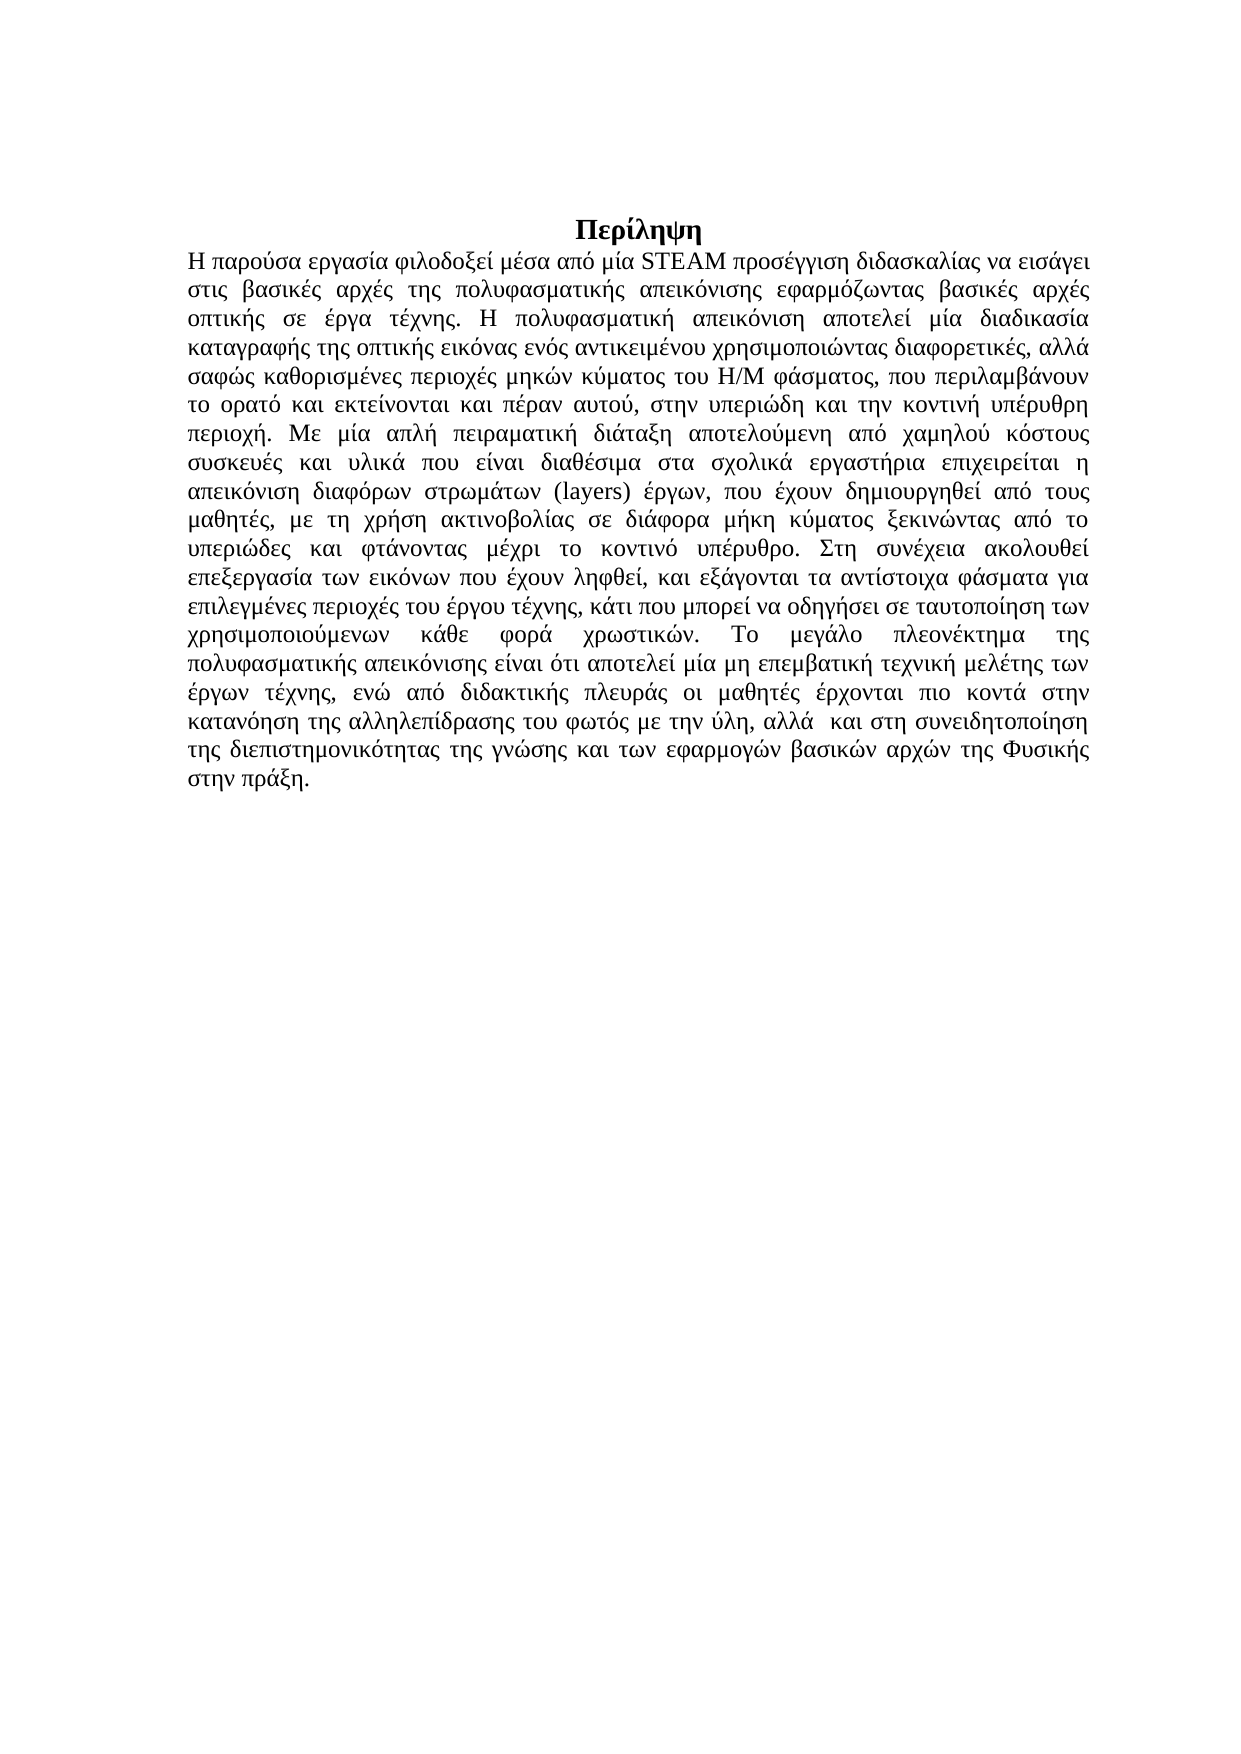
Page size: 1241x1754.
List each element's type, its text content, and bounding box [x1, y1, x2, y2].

text Περίληψη [187, 212, 1090, 246]
text Η παρούσα εργασία φιλοδοξεί μέσα από μία STEAM προσέγγιση διδασκαλίας να εισάγει στις βασικές αρχές της πολυφασματικής απεικόνισης εφαρμόζωντας βασικές αρχές οπτικής σε έργα τέχνης. Η πολυφασματική απεικόνιση αποτελεί μία διαδικασία καταγραφής της οπτικής εικόνας ενός αντικειμένου χρησιμοποιώντας διαφορετικές, αλλά σαφώς καθορισμένες περιοχές μηκών κύματος του Η/Μ φάσματος, που περιλαμβάνουν το ορατό και εκτείνονται και πέραν αυτού, στην υπεριώδη και την κοντινή υπέρυθρη περιοχή. Με μία απλή πειραματική διάταξη αποτελούμενη από χαμηλού κόστους συσκευές και υλικά που είναι διαθέσιμα στα σχολικά εργαστήρια επιχειρείται η απεικόνιση διαφόρων στρωμάτων (layers) έργων, που έχουν δημιουργηθεί από τους μαθητές, με τη χρήση ακτινοβολίας σε διάφορα μήκη κύματος ξεκινώντας από το υπεριώδες και φτάνοντας μέχρι το κοντινό υπέρυθρο. Στη συνέχεια ακολουθεί επεξεργασία των εικόνων που έχουν ληφθεί, και εξάγονται τα αντίστοιχα φάσματα για επιλεγμένες περιοχές του έργου τέχνης, κάτι που μπορεί να οδηγήσει σε ταυτοποίηση των χρησιμοποιούμενων κάθε φορά χρωστικών. Το μεγάλο πλεονέκτημα της πολυφασματικής απεικόνισης είναι ότι αποτελεί μία μη επεμβατική τεχνική μελέτης των έργων τέχνης, ενώ από διδακτικής πλευράς οι μαθητές έρχονται πιο κοντά στην κατανόηση της αλληλεπίδρασης του φωτός με την ύλη, αλλά και στη συνειδητοποίηση της διεπιστημονικότητας της γνώσης και των εφαρμογών βασικών αρχών της Φυσικής στην πράξη. [187, 246, 1090, 792]
